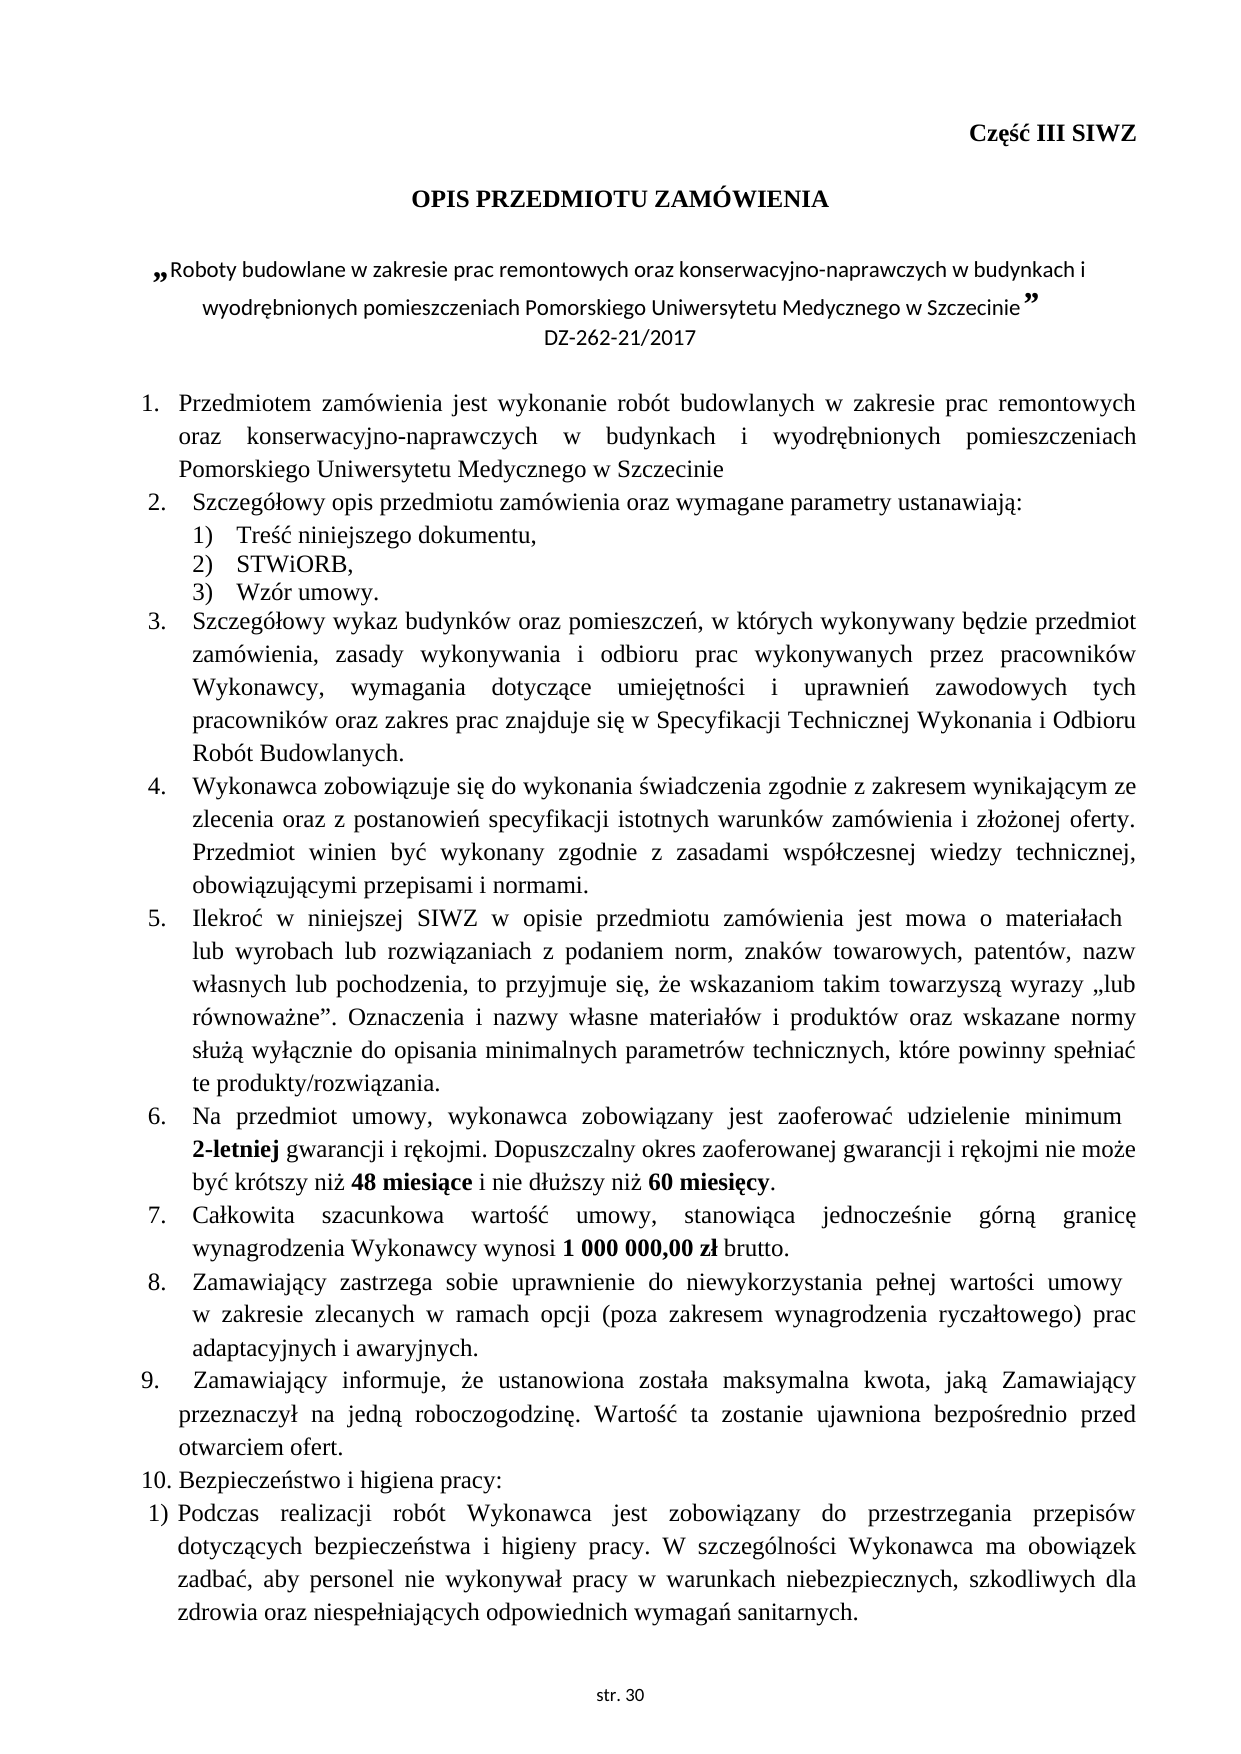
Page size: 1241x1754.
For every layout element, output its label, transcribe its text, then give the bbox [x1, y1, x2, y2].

list Całkowita szacunkowa wartość umowy, stanowiąca jednocześnie górną granicę wynagrodzenia Wykonawcy wynosi 1 000 000,00 zł brutto. [148, 1201, 1137, 1262]
list Bezpieczeństwo i higiena pracy: [141, 1465, 1137, 1493]
list Ilekroć w niniejszej SIWZ w opisie przedmiotu zamówienia jest mowa o materiałach lub wyrobach lub rozwiązaniach z podaniem norm, znaków towarowych, patentów, nazw własnych lub pochodzenia, to przyjmuje się, że wskazaniom takim towarzyszą wyrazy „lub równoważne”. Oznaczenia i nazwy własne materiałów i produktów oraz wskazane normy służą wyłącznie do opisania minimalnych parametrów technicznych, które powinny spełniać te produkty/rozwiązania. [148, 903, 1137, 1097]
text Część III SIWZ [103, 118, 1137, 147]
subtitle OPIS PRZEDMIOTU ZAMÓWIENIA [103, 184, 1137, 213]
list Wzór umowy. [192, 577, 1137, 606]
list Zamawiający informuje, że ustanowiona została maksymalna kwota, jaką Zamawiający przeznaczył na jedną roboczogodzinę. Wartość ta zostanie ujawniona bezpośrednio przed otwarciem ofert. [141, 1366, 1137, 1460]
list Podczas realizacji robót Wykonawca jest zobowiązany do przestrzegania przepisów dotyczących bezpieczeństwa i higieny pracy. W szczególności Wykonawca ma obowiązek zadbać, aby personel nie wykonywał pracy w warunkach niebezpiecznych, szkodliwych dla zdrowia oraz niespełniających odpowiednich wymagań sanitarnych. [148, 1498, 1137, 1626]
list STWiORB, [192, 549, 1137, 577]
list Szczegółowy wykaz budynków oraz pomieszczeń, w których wykonywany będzie przedmiot zamówienia, zasady wykonywania i odbioru prac wykonywanych przez pracowników Wykonawcy, wymagania dotyczące umiejętności i uprawnień zawodowych tych pracowników oraz zakres prac znajduje się w Specyfikacji Technicznej Wykonania i Odbioru Robót Budowlanych. [148, 606, 1137, 767]
list Szczegółowy opis przedmiotu zamówienia oraz wymagane parametry ustanawiają: [148, 487, 1137, 516]
list Na przedmiot umowy, wykonawca zobowiązany jest zaoferować udzielenie minimum 2-letniej gwarancji i rękojmi. Dopuszczalny okres zaoferowanej gwarancji i rękojmi nie może być krótszy niż 48 miesiące i nie dłuższy niż 60 miesięcy. [148, 1101, 1137, 1196]
list Wykonawca zobowiązuje się do wykonania świadczenia zgodnie z zakresem wynikającym ze zlecenia oraz z postanowień specyfikacji istotnych warunków zamówienia i złożonej oferty. Przedmiot winien być wykonany zgodnie z zasadami współczesnej wiedzy technicznej, obowiązującymi przepisami i normami. [148, 771, 1137, 899]
text „” [103, 246, 1137, 323]
list Przedmiotem zamówienia jest wykonanie robót budowlanych w zakresie prac remontowych oraz konserwacyjno-naprawczych w budynkach i wyodrębnionych pomieszczeniach Pomorskiego Uniwersytetu Medycznego w Szczecinie [141, 388, 1137, 483]
list Treść niniejszego dokumentu, [192, 520, 1137, 549]
list Zamawiający zastrzega sobie uprawnienie do niewykorzystania pełnej wartości umowy w zakresie zlecanych w ramach opcji (poza zakresem wynagrodzenia ryczałtowego) prac adaptacyjnych i awaryjnych. [148, 1267, 1137, 1361]
